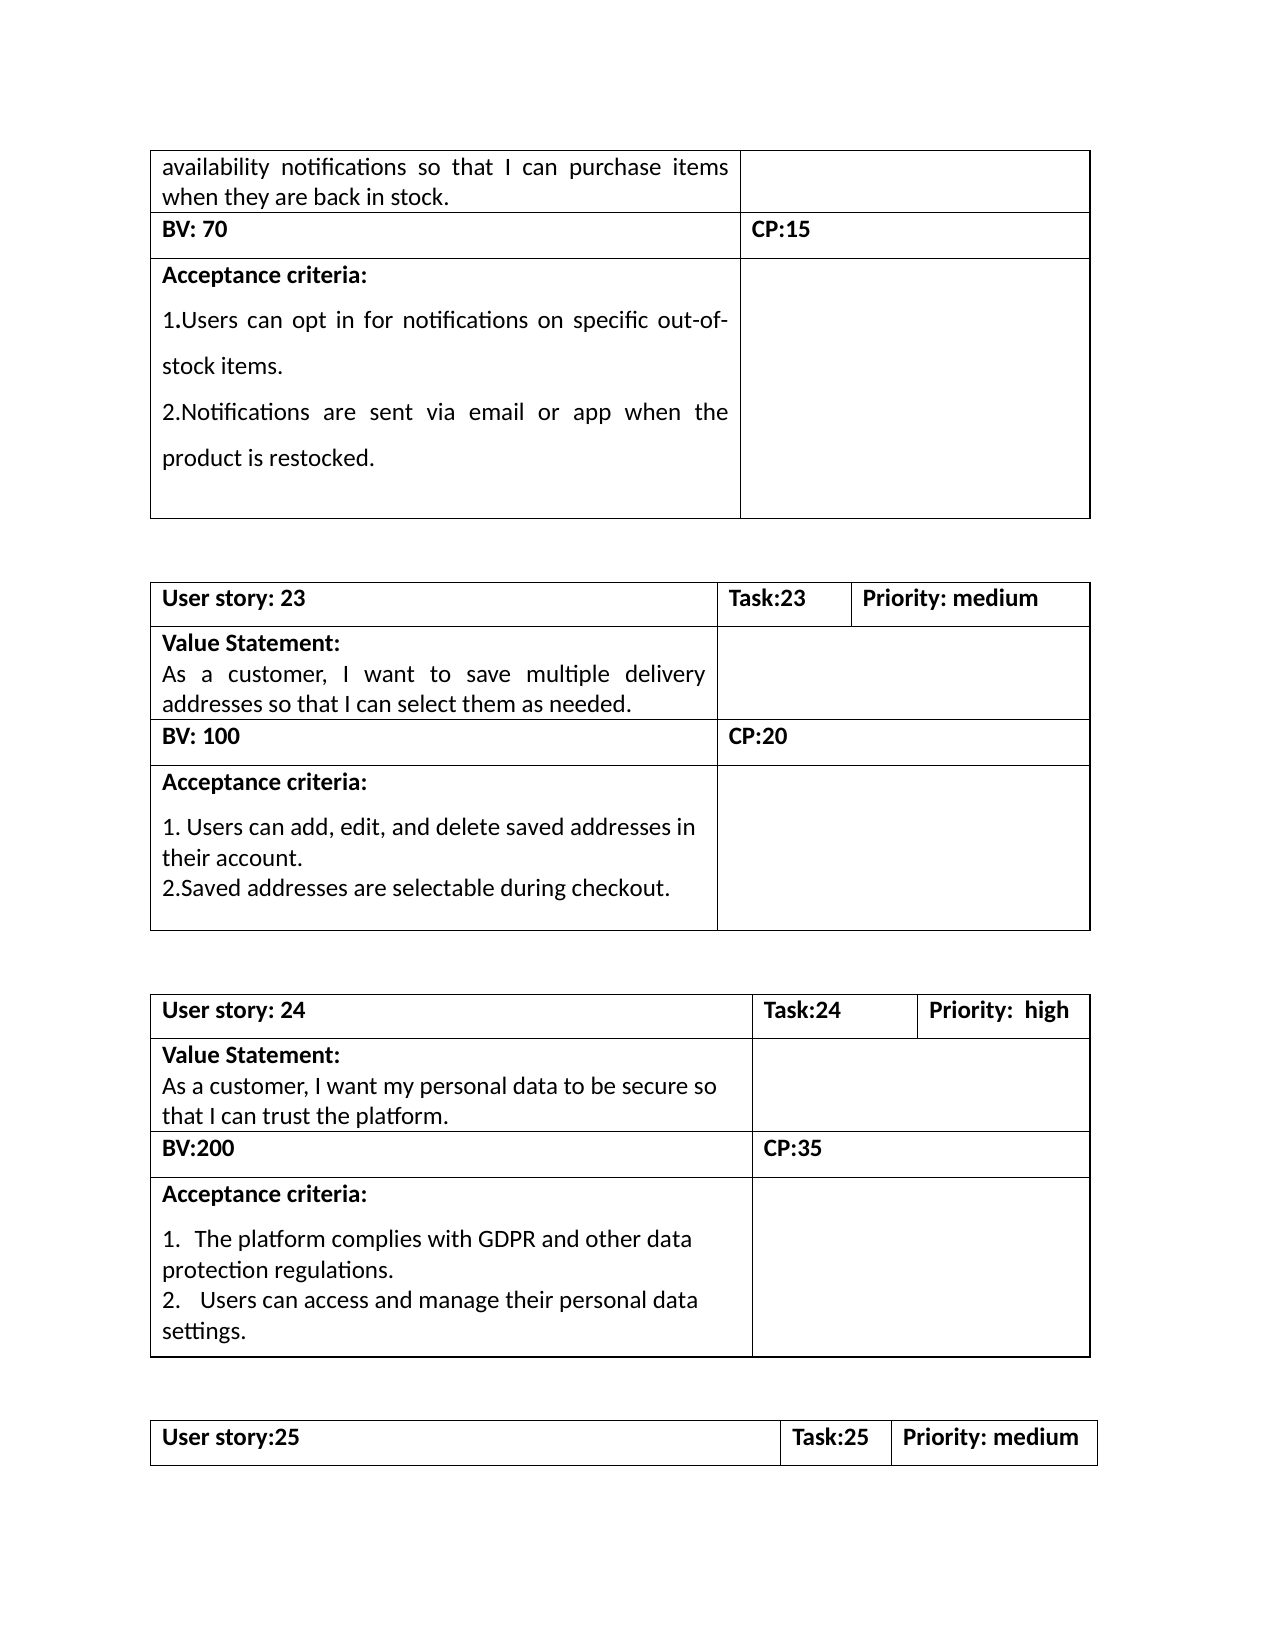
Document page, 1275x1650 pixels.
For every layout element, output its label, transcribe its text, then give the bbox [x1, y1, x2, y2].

table_cell [888, 151, 1089, 212]
table_header Priority: medium [852, 583, 1089, 626]
table_cell [753, 1178, 918, 1356]
table_cell [888, 259, 1089, 518]
table_header Task:24 [753, 995, 917, 1038]
table_cell [741, 259, 888, 518]
table_header Priority: medium [892, 1421, 1097, 1464]
table_cell Acceptance criteria: 1.Users can opt in for notifications on specific out-of-stock items. 2.Notifications are sent via email or app when the product is restocked. [151, 259, 740, 518]
table_cell Acceptance criteria: The platform complies with GDPR and other data protection regulations. Users can access and manage their personal data settings. [151, 1178, 752, 1356]
table_cell [888, 213, 1089, 258]
table_cell [718, 627, 851, 719]
table_header User story:25 [151, 1421, 780, 1464]
table_cell BV:200 [151, 1132, 752, 1177]
table_header User story: 24 [151, 995, 752, 1038]
table_cell CP:35 [753, 1132, 918, 1177]
table_cell Value Statement: As a customer, I want my personal data to be secure so that I can trust the platform. [151, 1039, 752, 1131]
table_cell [151, 151, 740, 212]
table_header Task:25 [781, 1421, 891, 1464]
table_cell [851, 627, 1089, 719]
table_cell [718, 766, 851, 930]
table_cell [918, 1039, 1089, 1131]
table_cell BV: 70 [151, 213, 740, 258]
table_header User story: 23 [151, 583, 717, 626]
table_cell [851, 766, 1089, 930]
table_cell [918, 1132, 1089, 1177]
table_header Task:23 [718, 583, 851, 626]
table_cell Acceptance criteria: 1. Users can add, edit, and delete saved addresses in their account. 2.Saved addresses are selectable during checkout. [151, 766, 717, 930]
table_cell [741, 151, 888, 212]
table_cell CP:15 [741, 213, 888, 258]
table_cell [753, 1039, 918, 1131]
table_cell BV: 100 [151, 720, 717, 765]
table_header Priority: high [918, 995, 1089, 1038]
table_cell Value Statement: As a customer, I want to save multiple delivery addresses so that I can select them as needed. [151, 627, 717, 719]
table_cell [851, 720, 1089, 765]
table_cell CP:20 [718, 720, 851, 765]
table_cell [918, 1178, 1089, 1356]
